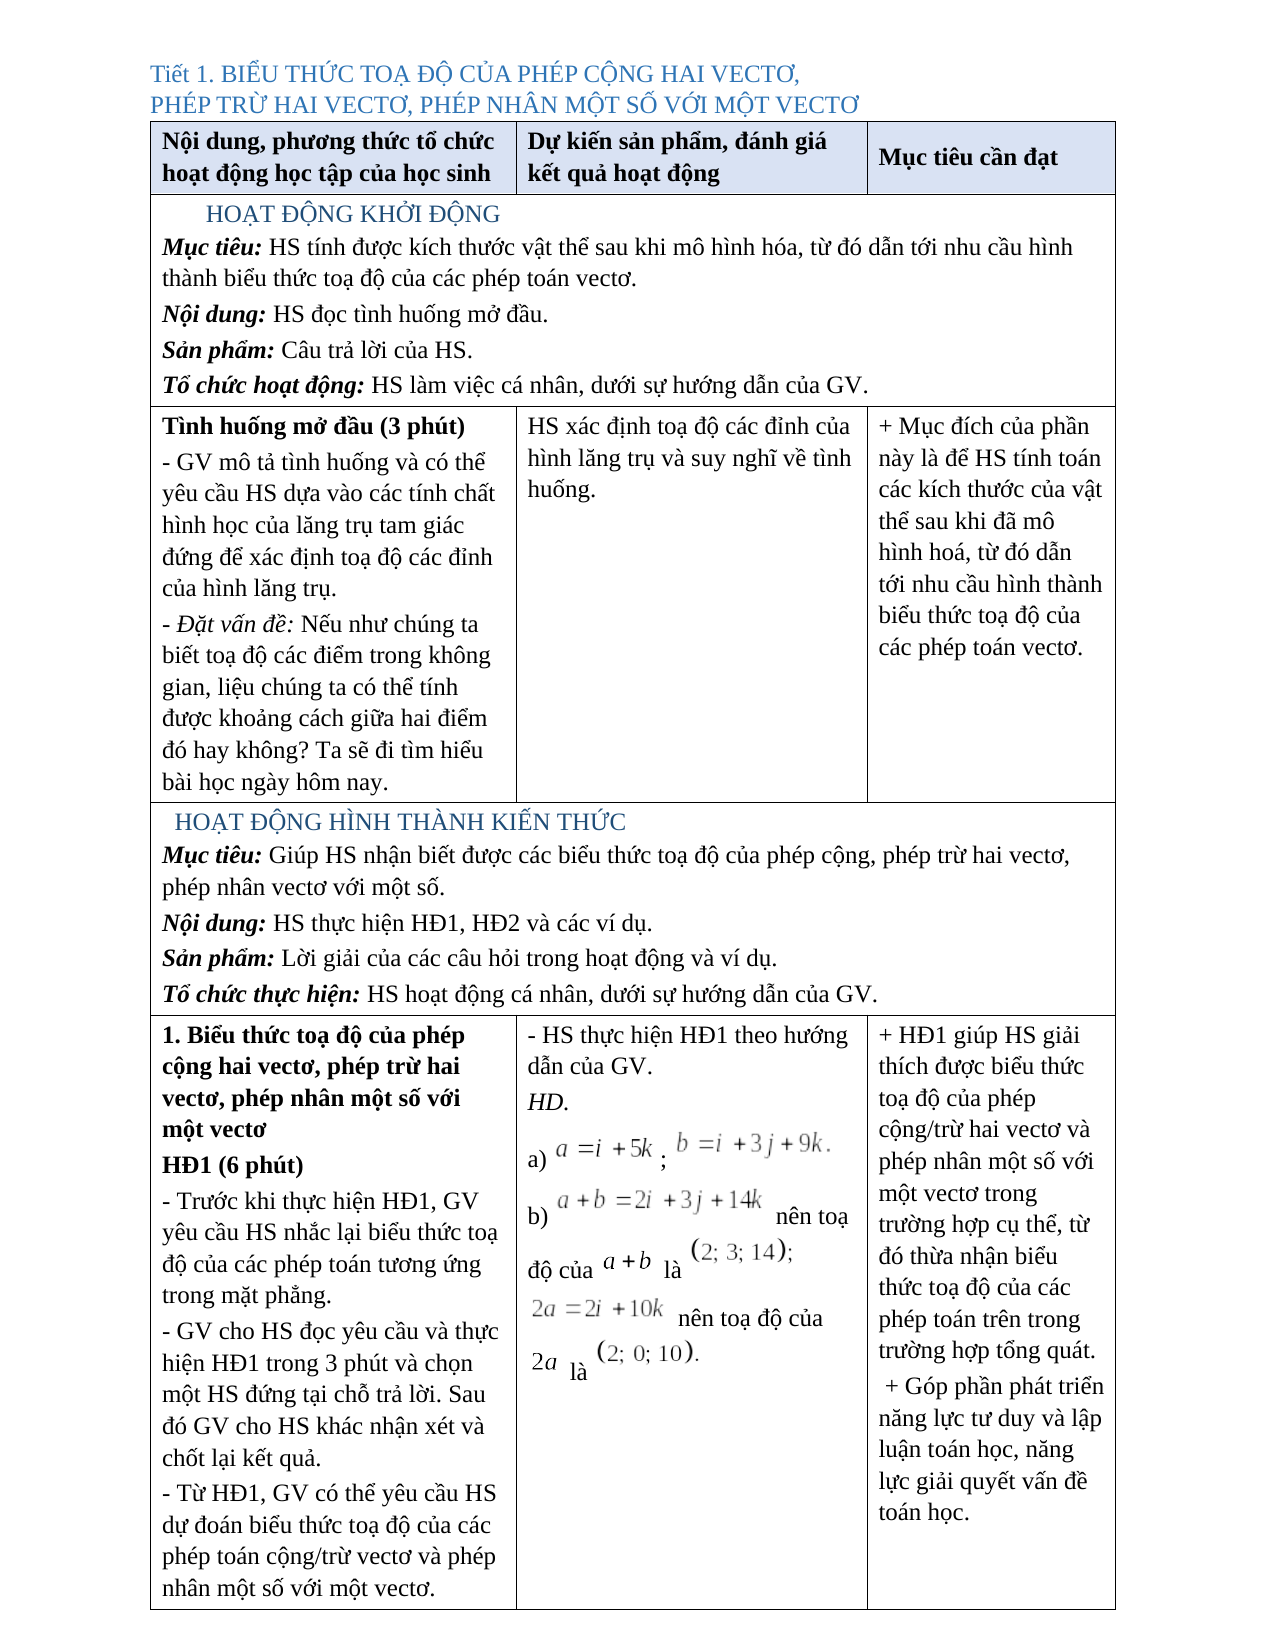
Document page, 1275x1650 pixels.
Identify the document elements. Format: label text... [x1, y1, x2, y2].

subtitle Tiết 1. BIỂU THỨC TOẠ ĐỘ CỦA PHÉP CỘNG HAI VECTƠ, PHÉP TRỪ HAI VECTƠ, PHÉP NHÂN MỘT SỐ VỚI MỘT VECTƠ [150, 59, 1125, 119]
table_header Dự kiến sản phẩm, đánh giá kết quả hoạt động [517, 122, 867, 193]
table_cell Tình huống mở đầu (3 phút) - GV mô tả tình huống và có thể yêu cầu HS dựa vào các tính chất hình học của lăng trụ tam giác đứng để xác định toạ độ các đỉnh của hình lăng trụ. - Đặt vấn đề: Nếu như chúng ta biết toạ độ các điểm trong không gian, liệu chúng ta có thể tính được khoảng cách giữa hai điểm đó hay không? Ta sẽ đi tìm hiểu bài học ngày hôm nay. [151, 407, 516, 802]
table_cell HOẠT ĐỘNG HÌNH THÀNH KIẾN THỨC Mục tiêu: Giúp HS nhận biết được các biểu thức toạ độ của phép cộng, phép trừ hai vectơ, phép nhân vectơ với một số. Nội dung: HS thực hiện HĐ1, HĐ2 và các ví dụ. Sản phẩm: Lời giải của các câu hỏi trong hoạt động và ví dụ. Tổ chức thực hiện: HS hoạt động cá nhân, dưới sự hướng dẫn của GV. [151, 803, 1115, 1014]
table_cell + Mục đích của phần này là để HS tính toán các kích thước của vật thể sau khi đã mô hình hoá, từ đó dẫn tới nhu cầu hình thành biểu thức toạ độ của các phép toán vectơ. [868, 407, 1115, 802]
table_header Nội dung, phương thức tổ chức hoạt động học tập của học sinh [151, 122, 516, 193]
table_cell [517, 1016, 867, 1608]
table_cell HOẠT ĐỘNG KHỞI ĐỘNG Mục tiêu: HS tính được kích thước vật thể sau khi mô hình hóa, từ đó dẫn tới nhu cầu hình thành biểu thức toạ độ của các phép toán vectơ. Nội dung: HS đọc tình huống mở đầu. Sản phẩm: Câu trả lời của HS. Tổ chức hoạt động: HS làm việc cá nhân, dưới sự hướng dẫn của GV. [151, 195, 1115, 406]
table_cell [151, 1016, 516, 1608]
table_cell HS xác định toạ độ các đỉnh của hình lăng trụ và suy nghĩ về tình huống. [517, 407, 867, 802]
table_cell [868, 1016, 1115, 1608]
table_header Mục tiêu cần đạt [868, 122, 1115, 193]
